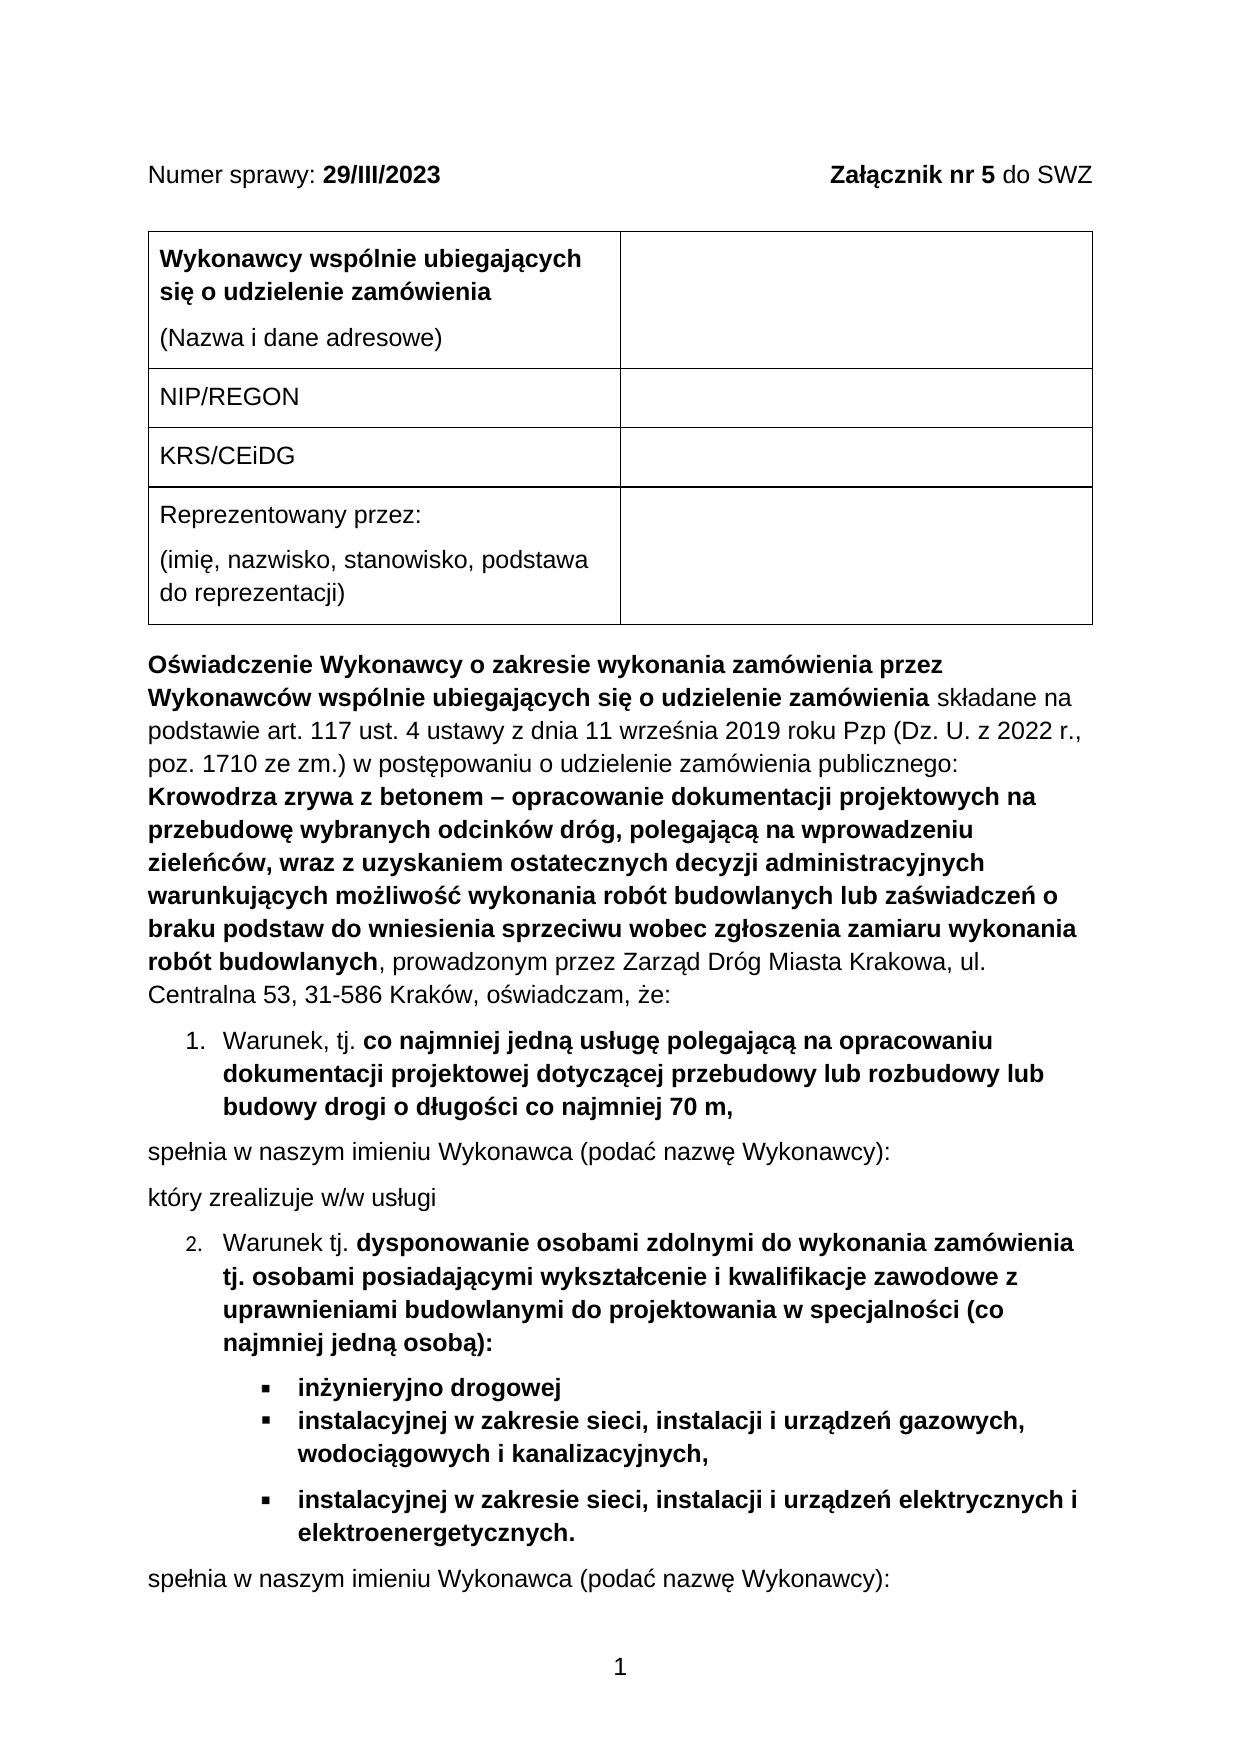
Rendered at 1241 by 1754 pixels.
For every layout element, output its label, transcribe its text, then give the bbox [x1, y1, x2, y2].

table_cell Reprezentowany przez: (imię, nazwisko, stanowisko, podstawa do reprezentacji) [149, 488, 620, 624]
list inżynieryjno drogowej [260, 1373, 1093, 1402]
list instalacyjnej w zakresie sieci, instalacji i urządzeń elektrycznych i elektroenergetycznych. [260, 1485, 1093, 1547]
list Warunek, tj. co najmniej jedną usługę polegającą na opracowaniu dokumentacji projektowej dotyczącej przebudowy lub rozbudowy lub budowy drogi o długości co najmniej 70 m, [185, 1026, 1093, 1121]
table_cell [621, 369, 1092, 427]
text który zrealizuje w/w usługi [148, 1183, 1093, 1212]
text Numer sprawy: 29/III/2023 Załącznik nr 5 do SWZ [148, 160, 1093, 189]
text Oświadczenie Wykonawcy o zakresie wykonania zamówienia przez Wykonawców wspólnie ubiegających się o udzielenie zamówienia składane na podstawie art. 117 ust. 4 ustawy z dnia 11 września 2019 roku Pzp (Dz. U. z 2022 r., poz. 1710 ze zm.) w postępowaniu o udzielenie zamówienia publicznego: Krowodrza zrywa z betonem – opracowanie dokumentacji projektowych na przebudowę wybranych odcinków dróg, polegającą na wprowadzeniu zieleńców, wraz z uzyskaniem ostatecznych decyzji administracyjnych warunkujących możliwość wykonania robót budowlanych lub zaświadczeń o braku podstaw do wniesienia sprzeciwu wobec zgłoszenia zamiaru wykonania robót budowlanych, prowadzonym przez Zarząd Dróg Miasta Krakowa, ul. Centralna 53, 31-586 Kraków, oświadczam, że: [148, 650, 1093, 1009]
table_cell [621, 428, 1092, 486]
text spełnia w naszym imieniu Wykonawca (podać nazwę Wykonawcy): [148, 1137, 1093, 1166]
list instalacyjnej w zakresie sieci, instalacji i urządzeń gazowych, wodociągowych i kanalizacyjnych, [260, 1406, 1093, 1468]
table_cell KRS/CEiDG [149, 428, 620, 486]
table_header Wykonawcy wspólnie ubiegających się o udzielenie zamówienia (Nazwa i dane adresowe) [149, 232, 620, 368]
table_cell NIP/REGON [149, 369, 620, 427]
table_header [621, 232, 1092, 368]
list Warunek tj. dysponowanie osobami zdolnymi do wykonania zamówienia tj. osobami posiadającymi wykształcenie i kwalifikacje zawodowe z uprawnieniami budowlanymi do projektowania w specjalności (co najmniej jedną osobą): [185, 1228, 1093, 1357]
table_cell [621, 488, 1092, 624]
text spełnia w naszym imieniu Wykonawca (podać nazwę Wykonawcy): [148, 1563, 1093, 1592]
